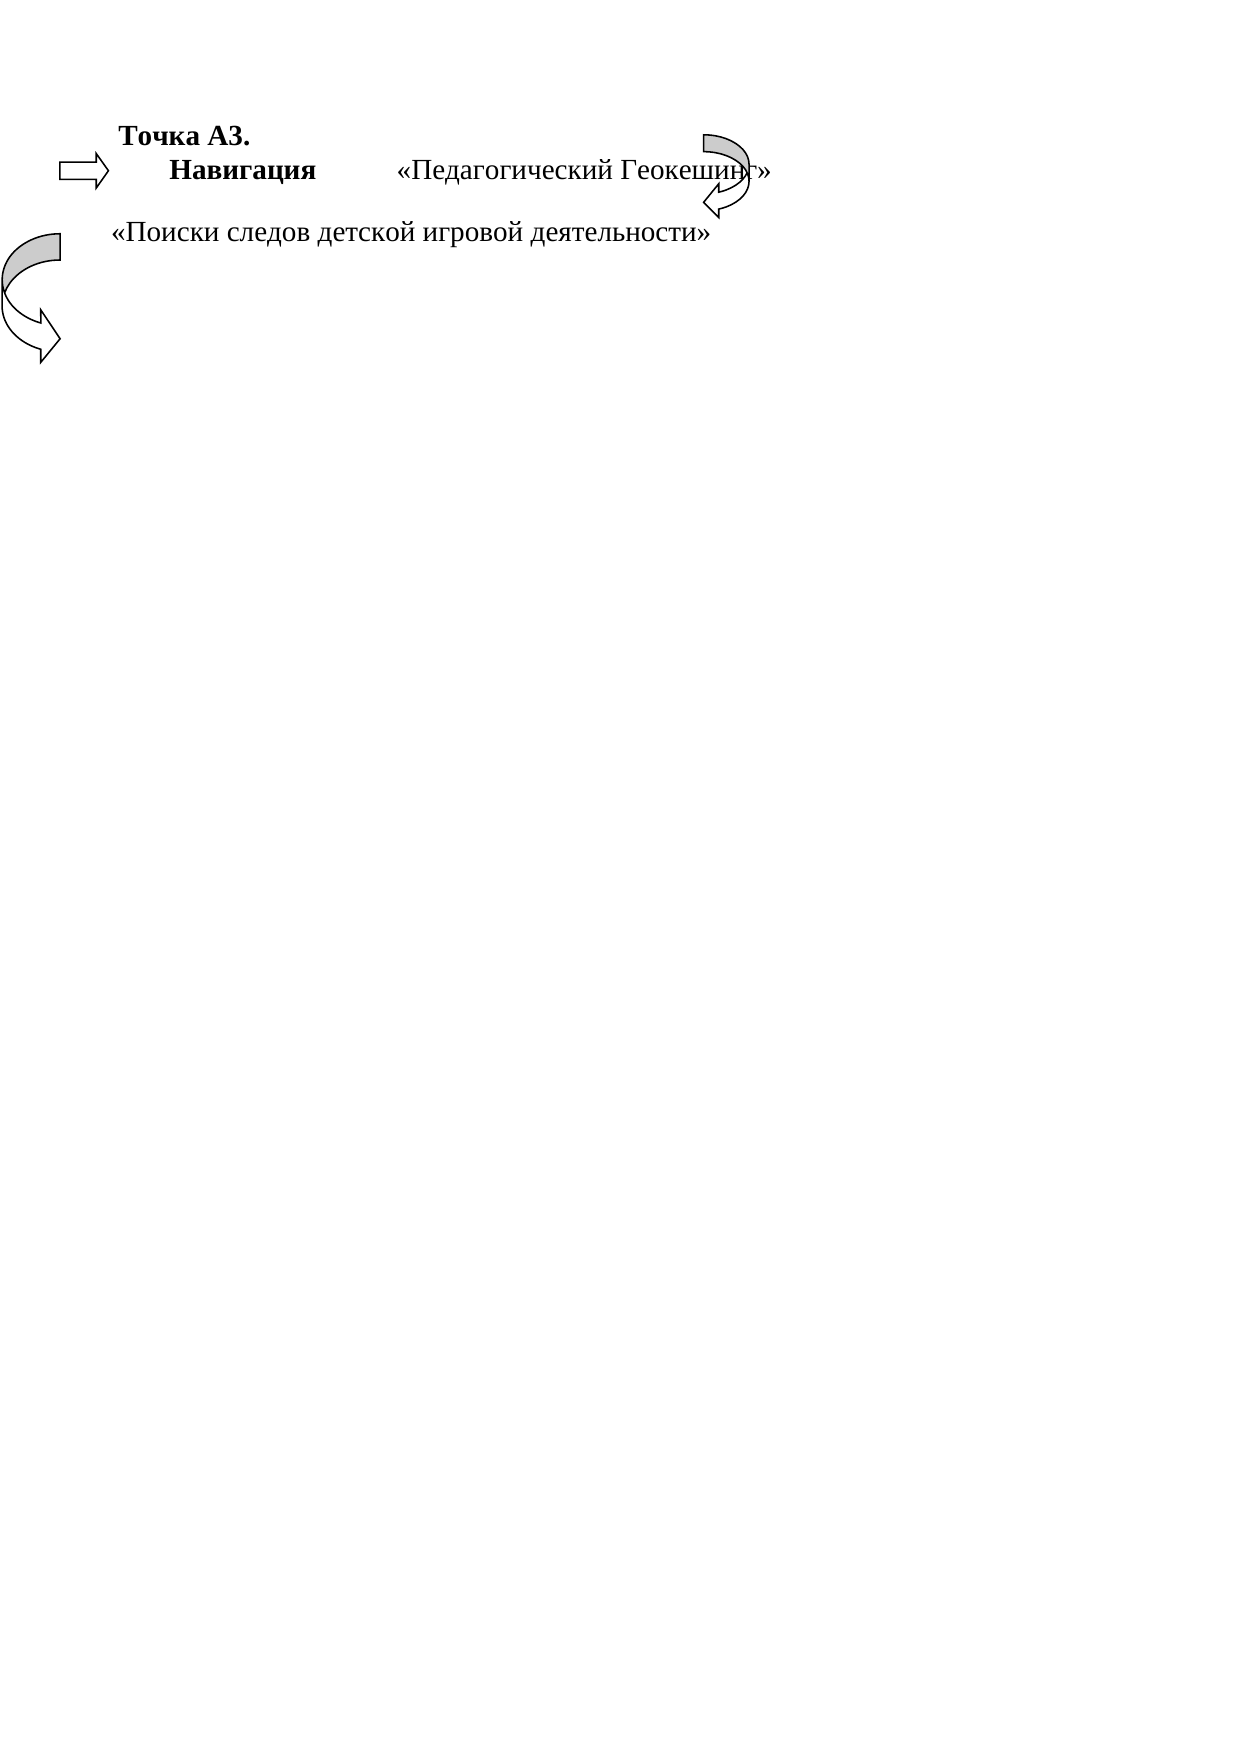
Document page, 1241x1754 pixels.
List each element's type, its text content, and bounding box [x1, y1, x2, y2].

text Навигация «Педагогический Геокешинг» [103, 152, 740, 186]
text Навигация «Педагогический Геокешинг» [747, 152, 1211, 186]
text «Поиски следов детской игровой деятельности» [103, 214, 1211, 247]
text Точка А3. [103, 118, 1211, 152]
